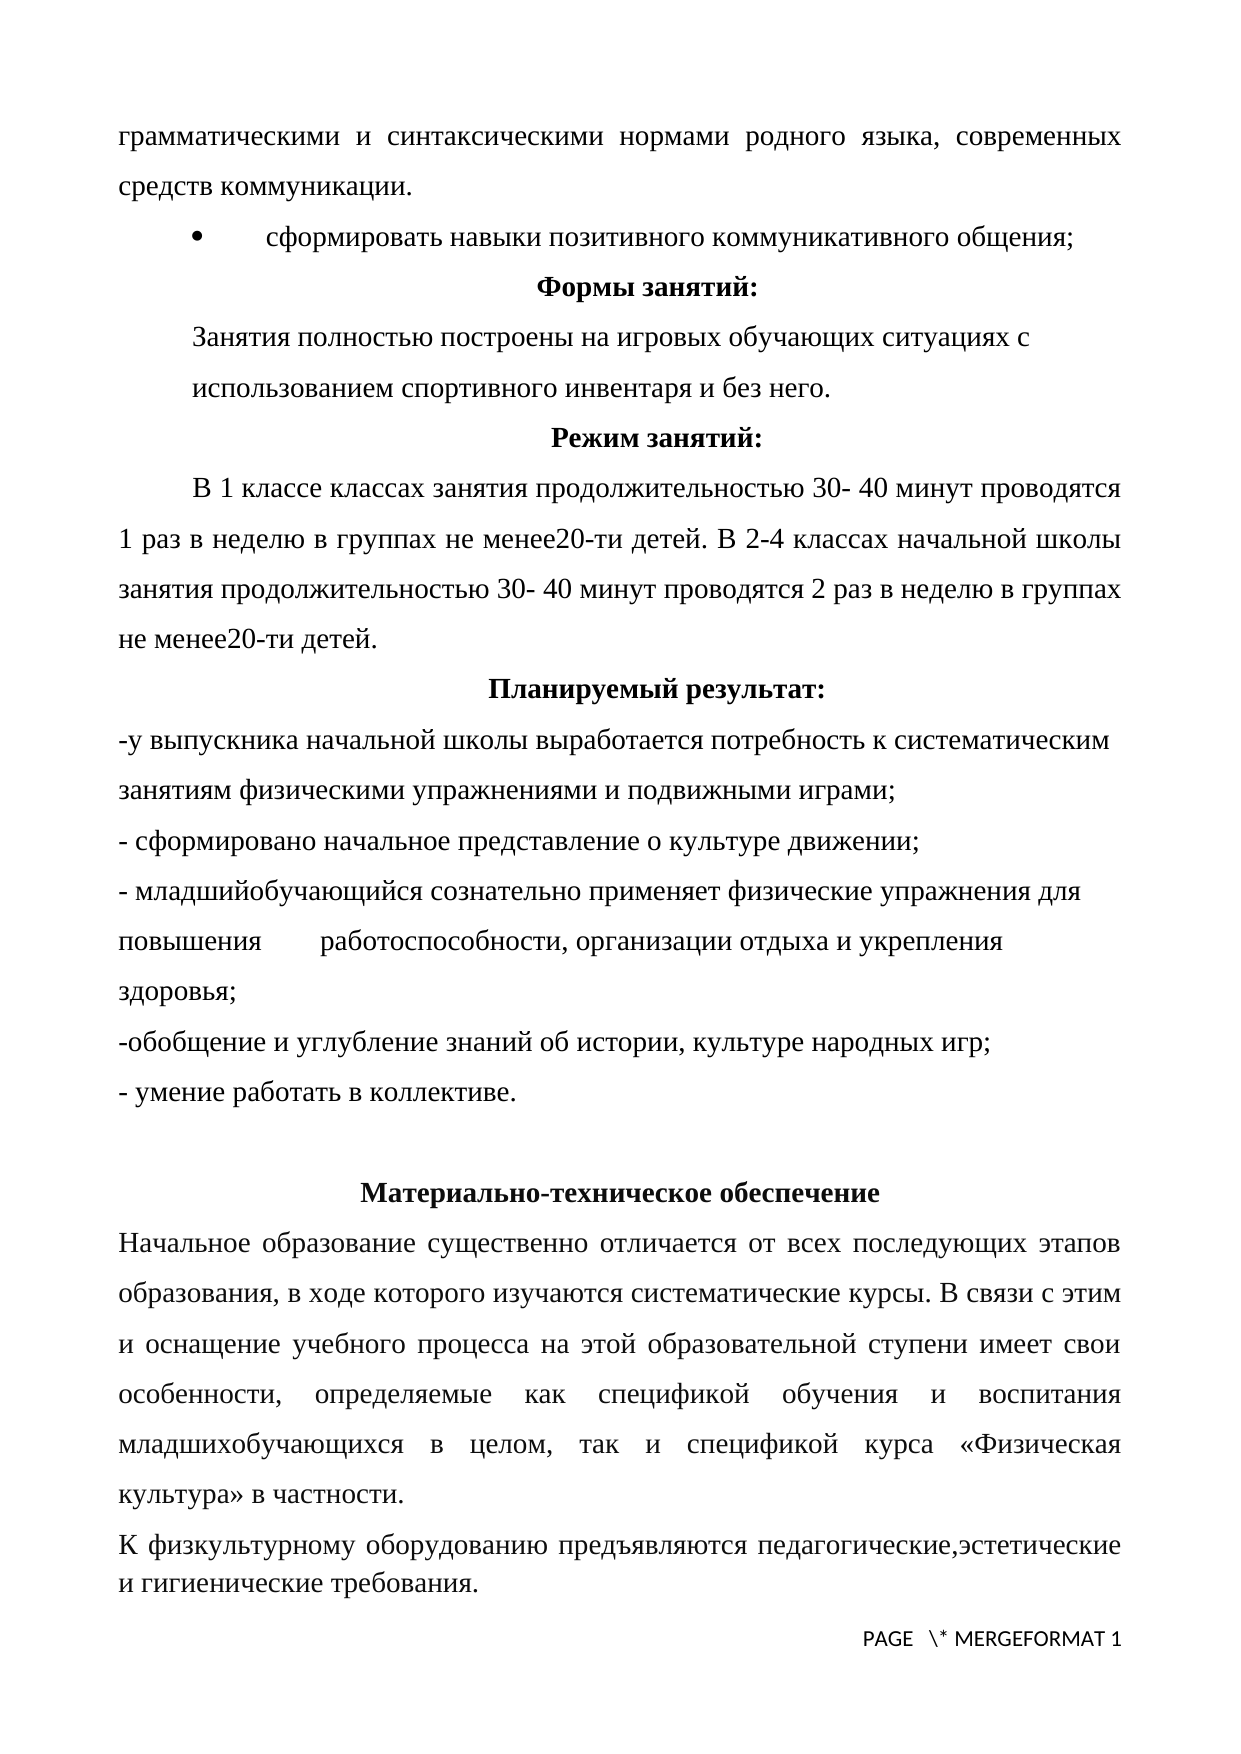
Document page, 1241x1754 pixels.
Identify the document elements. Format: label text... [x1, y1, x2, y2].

list сформировать навыки позитивного коммуникативного общения; [118, 219, 1122, 252]
text В 1 классе классах занятия продолжительностью 30- 40 минут проводятся 1 раз в неделю в группах не менее20-ти детей. В 2-4 классах начальной школы занятия продолжительностью 30- 40 минут проводятся 2 раз в неделю в группах не менее20-ти детей. [118, 470, 1122, 655]
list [118, 118, 1122, 202]
text -у выпускника начальной школы выработается потребность к систематическим занятиям физическими упражнениями и подвижными играми; [118, 722, 1122, 806]
text Планируемый результат: [118, 672, 1122, 705]
text - умение работать в коллективе. [118, 1074, 1122, 1108]
subtitle Материально-техническое обеспечение [118, 1175, 1122, 1208]
text - сформировано начальное представление о культуре движении; [118, 823, 1122, 856]
text -обобщение и углубление знаний об истории, культуре народных игр; [118, 1024, 1122, 1057]
text Формы занятий: [118, 269, 1103, 303]
text Занятия полностью построены на игровых обучающих ситуациях с использованием спортивного инвентаря и без него. [192, 319, 1122, 403]
text Режим занятий: [118, 420, 1122, 454]
subtitle Начальное образование существенно отличается от всех последующих этапов образования, в ходе которого изучаются систематические курсы. В связи с этим и оснащение учебного процесса на этой образовательной ступени имеет свои особенности, определяемые как спецификой обучения и воспитания младшихобучающихся в целом, так и спецификой курса «Физическая культура» в частности. [118, 1225, 1122, 1510]
text - младшийобучающийся сознательно применяет физические упражнения для повышения работоспособности, организации отдыха и укрепления здоровья; [118, 873, 1122, 1007]
text К физкультурному оборудованию предъявляются педагогические,эстетические и гигиенические требования. [118, 1527, 1122, 1599]
